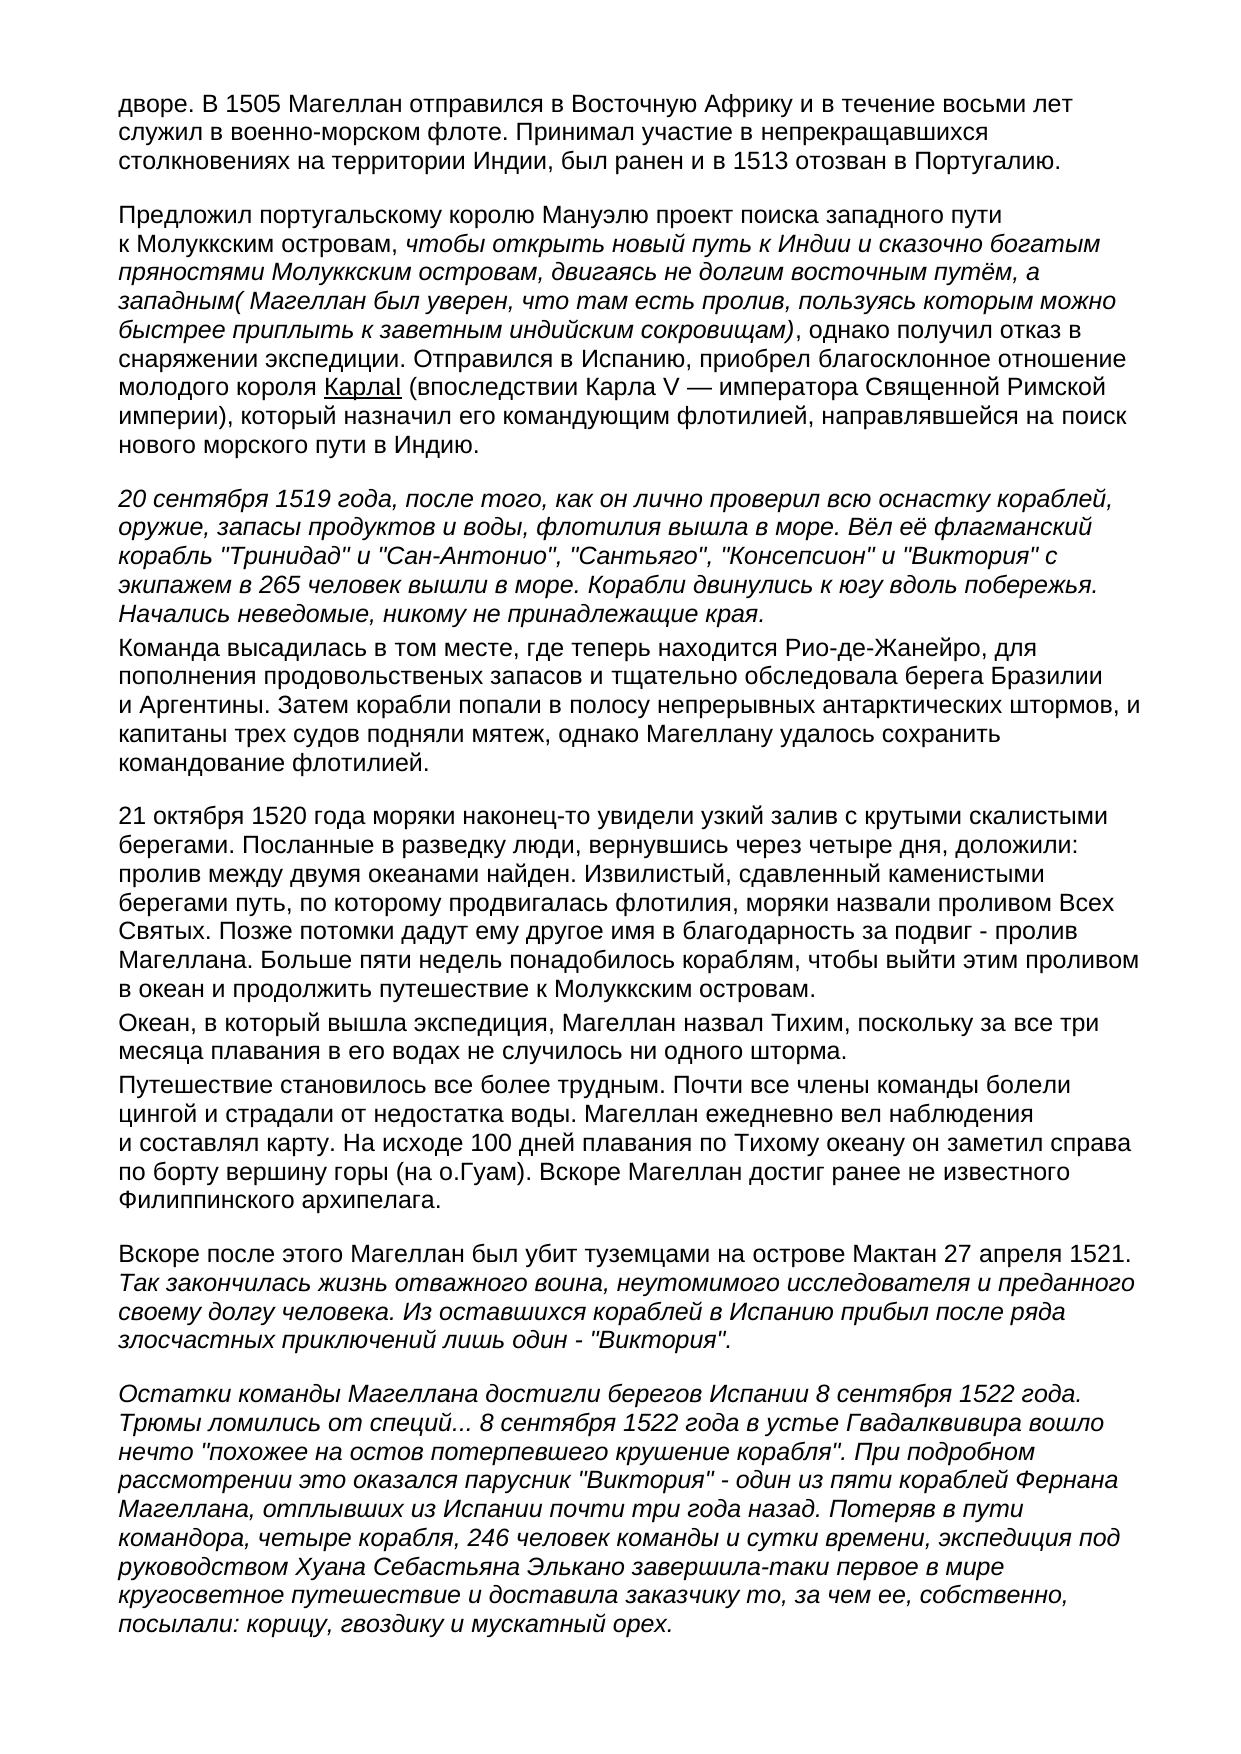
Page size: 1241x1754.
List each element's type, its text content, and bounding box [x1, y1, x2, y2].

text Предложил португальскому королю Мануэлю проект поиска западного пути к Молуккским островам, чтобы открыть новый путь к Индии и сказочно богатым пряностями Молуккским островам, двигаясь не долгим восточным путём, а западным( Магеллан был уверен, что там есть пролив, пользуясь которым можно быстрее приплыть к заветным индийским сокровищам), однако получил отказ в снаряжении экспедиции. Отправился в Испанию, приобрел благосклонное отношение молодого короля КарлаI (впоследствии Карла V — императора Священной Римской империи), который назначил его командующим флотилией, направлявшейся на поиск нового морского пути в Индию. [118, 200, 1152, 459]
text Путешествие становилось все более трудным. Почти все члены команды болели цингой и страдали от недостатка воды. Магеллан ежедневно вел наблюдения и составлял карту. На исходе 100 дней плавания по Тихому океану он заметил справа по борту вершину горы (на о.Гуам). Вскоре Магеллан достиг ранее не известного Филиппинского архипелага. [118, 1070, 1152, 1214]
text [118, 89, 1152, 175]
text 20 сентября 1519 года, после того, как он лично проверил всю оснастку кораблей, оружие, запасы продуктов и воды, флотилия вышла в море. Вёл её флагманский корабль "Тринидад" и "Сан-Антонио", "Сантьяго", "Консепсион" и "Виктория" с экипажем в 265 человек вышли в море. Корабли двинулись к югу вдоль побережья. Начались неведомые, никому не принадлежащие края. [118, 484, 1152, 627]
text 21 октября 1520 года моряки наконец-то увидели узкий залив с крутыми скалистыми берегами. Посланные в разведку люди, вернувшись через четыре дня, доложили: пролив между двумя океанами найден. Извилистый, сдавленный каменистыми берегами путь, по которому продвигалась флотилия, моряки назвали проливом Всех Святых. Позже потомки дадут ему другое имя в благодарность за подвиг - пролив Магеллана. Больше пяти недель понадобилось кораблям, чтобы выйти этим проливом в океан и продолжить путешествие к Молуккским островам. [118, 801, 1152, 1002]
text Команда высадилась в том месте, где теперь находится Рио-де-Жанейро, для пополнения продовольственых запасов и тщательно обследовала берега Бразилии и Аргентины. Затем корабли попали в полосу непрерывных антарктических штормов, и капитаны трех судов подняли мятеж, однако Магеллану удалось сохранить командование флотилией. [118, 632, 1152, 776]
text Остатки команды Магеллана достигли берегов Испании 8 сентября 1522 года. Трюмы ломились от специй... 8 сентября 1522 года в устье Гвадалквивира вошло нечто "похожее на остов потерпевшего крушение корабля". При подробном рассмотрении это оказался парусник "Виктория" - один из пяти кораблей Фернана Магеллана, отплывших из Испании почти три года назад. Потеряв в пути командора, четыре корабля, 246 человек команды и сутки времени, экспедиция под руководством Хуана Себастьяна Элькано завершила-таки первое в мире кругосветное путешествие и доставила заказчику то, за чем ее, собственно, посылали: корицу, гвоздику и мускатный орех. [118, 1379, 1152, 1638]
text Вскоре после этого Магеллан был убит туземцами на острове Мактан 27 апреля 1521. Так закончилась жизнь отважного воина, неутомимого исследователя и преданного своему долгу человека. Из оставшихся кораблей в Испанию прибыл после ряда злосчастных приключений лишь один - "Виктория". [118, 1239, 1152, 1354]
text Океан, в который вышла экспедиция, Магеллан назвал Тихим, поскольку за все три месяца плавания в его водах не случилось ни одного шторма. [118, 1008, 1152, 1065]
